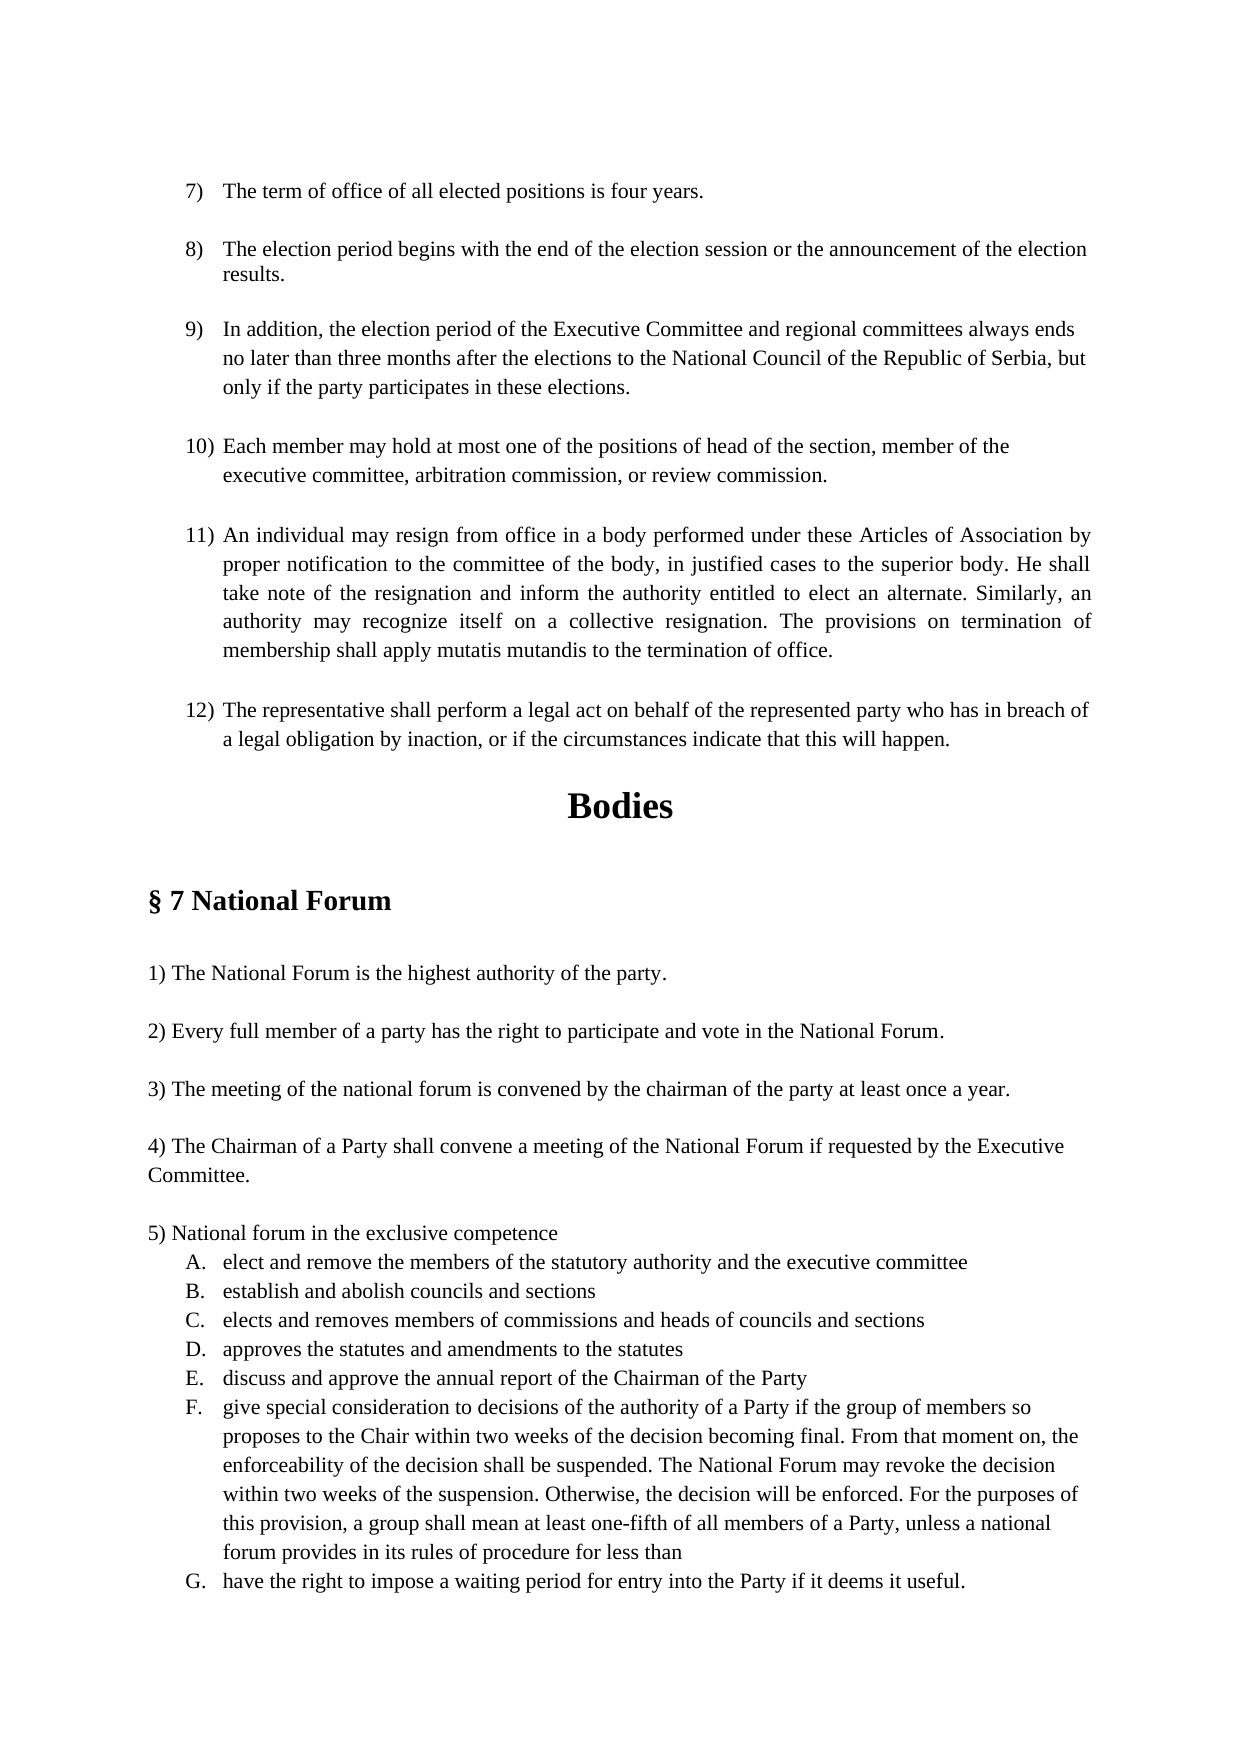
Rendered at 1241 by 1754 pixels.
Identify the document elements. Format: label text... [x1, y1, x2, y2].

list establish and abolish councils and sections [185, 1278, 1093, 1303]
list elects and removes members of commissions and heads of councils and sections [185, 1307, 1093, 1332]
list The representative shall perform a legal act on behalf of the represented party who has in breach of a legal obligation by inaction, or if the circumstances indicate that this will happen. [185, 697, 1093, 751]
text 4) The Chairman of a Party shall convene a meeting of the National Forum if requested by the Executive Committee. [148, 1133, 1093, 1188]
list In addition, the election period of the Executive Committee and regional committees always ends no later than three months after the elections to the National Council of the Republic of Serbia, but only if the party participates in these elections. [185, 316, 1093, 399]
list The election period begins with the end of the election session or the announcement of the election results. [185, 236, 1093, 286]
text Bodies [148, 783, 1093, 827]
text 5) National forum in the exclusive competence [148, 1220, 1093, 1246]
text § 7 National Forum [148, 883, 1093, 916]
list have the right to impose a waiting period for entry into the Party if it deems it useful. [185, 1568, 1093, 1593]
list discuss and approve the annual report of the Chairman of the Party [185, 1365, 1093, 1390]
list An individual may resign from office in a body performed under these Articles of Association by proper notification to the committee of the body, in justified cases to the superior body. He shall take note of the resignation and inform the authority entitled to elect an alternate. Similarly, an authority may recognize itself on a collective resignation. The provisions on termination of membership shall apply mutatis mutandis to the termination of office. [185, 522, 1093, 663]
list The term of office of all elected positions is four years. [185, 178, 1093, 203]
list Each member may hold at most one of the positions of head of the section, member of the executive committee, arbitration commission, or review commission. [185, 433, 1093, 488]
text 3) The meeting of the national forum is convened by the chairman of the party at least once a year. [148, 1076, 1093, 1101]
list approves the statutes and amendments to the statutes [185, 1336, 1093, 1361]
text 2) Every full member of a party has the right to participate and vote in the National Forum. [148, 1018, 1093, 1043]
list elect and remove the members of the statutory authority and the executive committee [185, 1249, 1093, 1274]
list give special consideration to decisions of the authority of a Party if the group of members so proposes to the Chair within two weeks of the decision becoming final. From that moment on, the enforceability of the decision shall be suspended. The National Forum may revoke the decision within two weeks of the suspension. Otherwise, the decision will be enforced. For the purposes of this provision, a group shall mean at least one-fifth of all members of a Party, unless a national forum provides in its rules of procedure for less than [185, 1394, 1093, 1564]
text 1) The National Forum is the highest authority of the party. [148, 960, 1093, 985]
